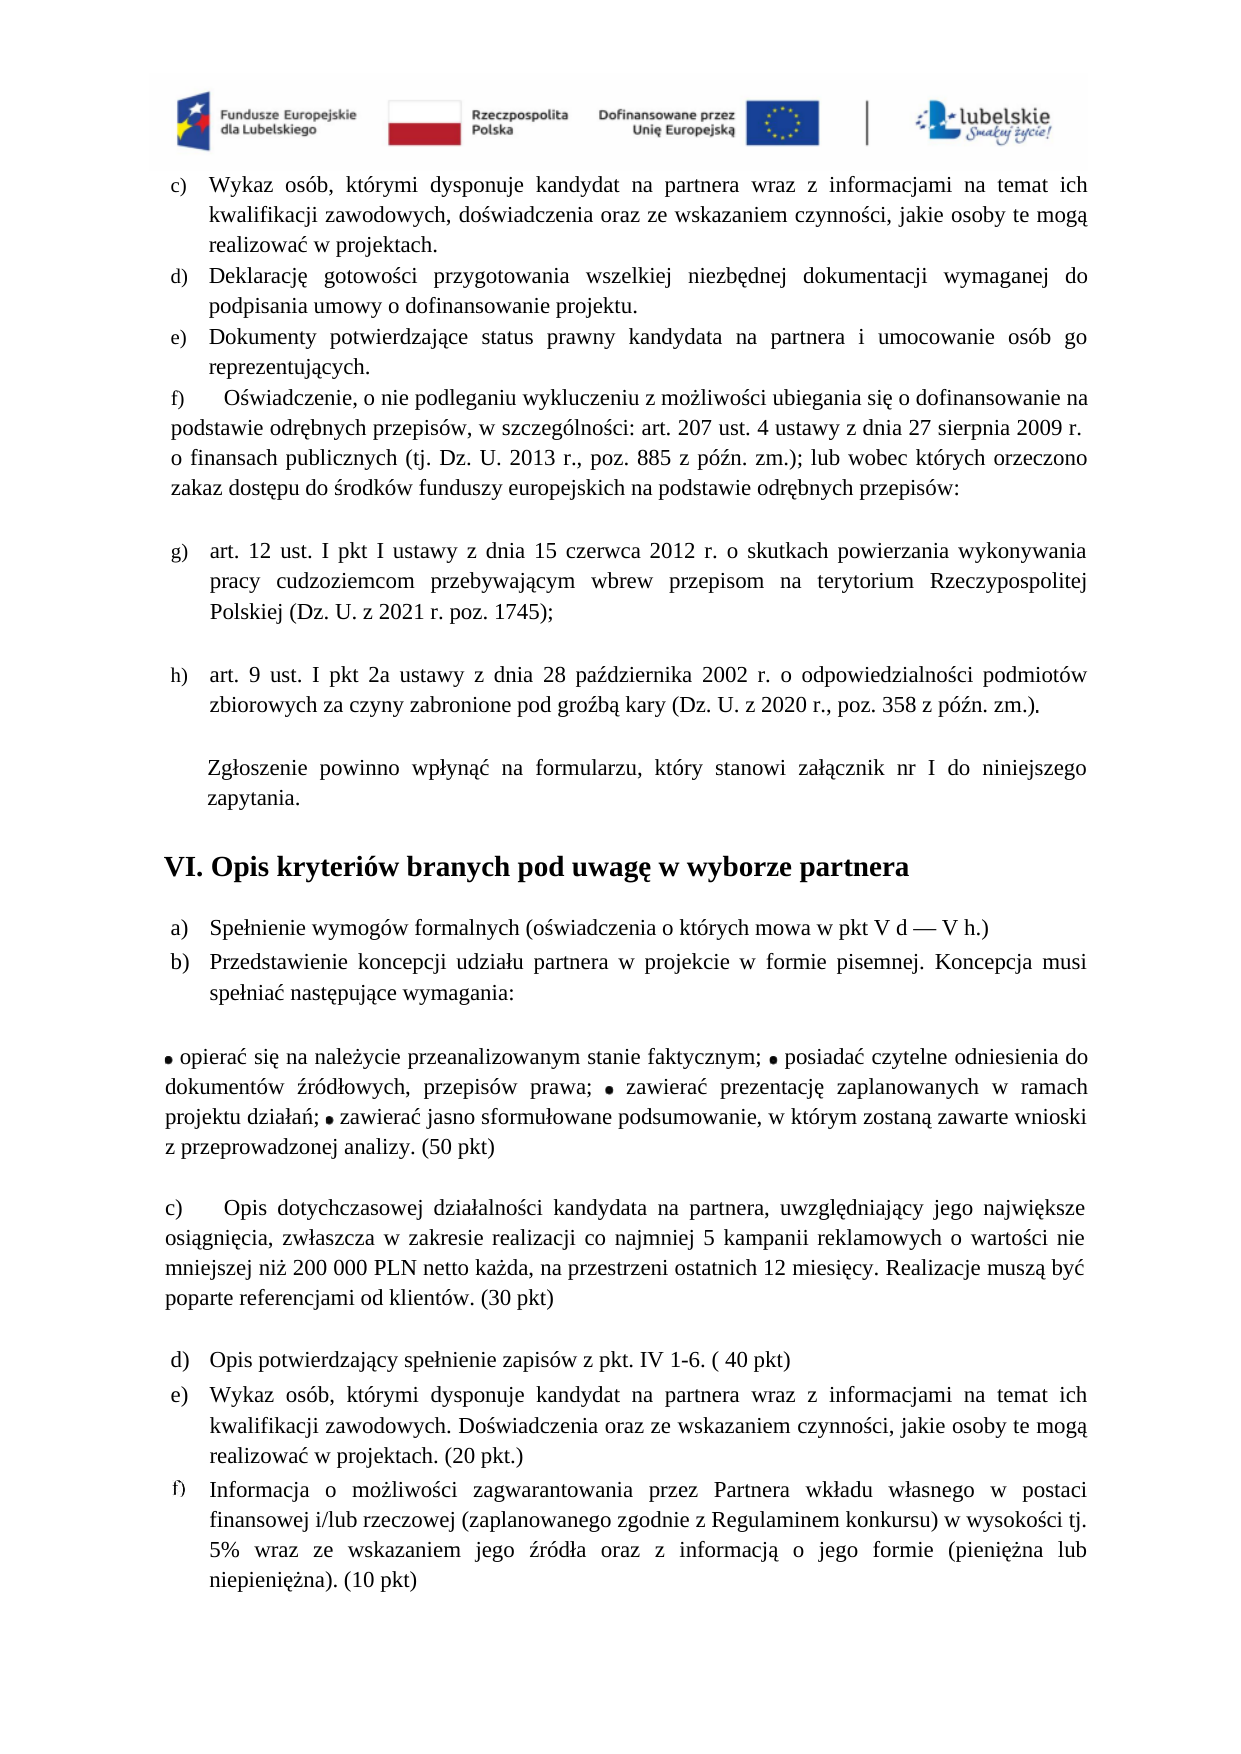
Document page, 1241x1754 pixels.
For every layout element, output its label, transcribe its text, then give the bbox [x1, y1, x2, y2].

text Zgłoszenie powinno wpłynąć na formularzu, który stanowi załącznik nr I do niniejszego zapytania. [207, 754, 1089, 811]
list Wykaz osób, którymi dysponuje kandydat na partnera wraz z informacjami na temat ich kwalifikacji zawodowych. Doświadczenia oraz ze wskazaniem czynności, jakie osoby te mogą realizować w projektach. (20 pkt.) [170, 1381, 1089, 1468]
list Oświadczenie, o nie podleganiu wykluczeniu z możliwości ubiegania się o dofinansowanie na podstawie odrębnych przepisów, w szczególności: art. 207 ust. 4 ustawy z dnia 27 sierpnia 2009 r. o finansach publicznych (tj. Dz. U. 2013 r., poz. 885 z późn. zm.); lub wobec których orzeczono zakaz dostępu do środków funduszy europejskich na podstawie odrębnych przepisów: [171, 384, 1090, 501]
picture [164, 1056, 173, 1065]
list Opis dotychczasowej działalności kandydata na partnera, uwzględniający jego największe osiągnięcia, zwłaszcza w zakresie realizacji co najmniej 5 kampanii reklamowych o wartości nie mniejszej niż 200 000 PLN netto każda, na przestrzeni ostatnich 12 miesięcy. Realizacje muszą być poparte referencjami od klientów. (30 pkt) [165, 1194, 1086, 1311]
picture [769, 1056, 778, 1065]
picture [148, 73, 1088, 171]
text opierać się na należycie przeanalizowanym stanie faktycznym; posiadać czytelne odniesienia do dokumentów źródłowych, przepisów prawa; zawierać prezentację zaplanowanych w ramach projektu działań; zawierać jasno sformułowane podsumowanie, w którym zostaną zawarte wnioski z przeprowadzonej analizy. (50 pkt) [165, 1043, 1089, 1160]
picture [605, 1086, 614, 1095]
list Spełnienie wymogów formalnych (oświadczenia o których mowa w pkt V d — V h.) [170, 914, 1089, 941]
picture [172, 1480, 185, 1497]
list Przedstawienie koncepcji udziału partnera w projekcie w formie pisemnej. Koncepcja musi spełniać następujące wymagania: [170, 948, 1089, 1005]
list art. 9 ust. I pkt 2a ustawy z dnia 28 października 2002 r. o odpowiedzialności podmiotów zbiorowych za czyny zabronione pod groźbą kary (Dz. U. z 2020 r., poz. 358 z późn. zm.) [170, 661, 1089, 717]
list Informacja o możliwości zagwarantowania przez Partnera wkładu własnego w postaci finansowej i/lub rzeczowej (zaplanowanego zgodnie z Regulaminem konkursu) w wysokości tj. 5% wraz ze wskazaniem jego źródła oraz z informacją o jego formie (pieniężna lub niepieniężna). (10 pkt) [172, 1476, 1089, 1593]
list Dokumenty potwierdzające status prawny kandydata na partnera i umocowanie osób go reprezentujących. [170, 323, 1089, 379]
list art. 12 ust. I pkt I ustawy z dnia 15 czerwca 2012 r. o skutkach powierzania wykonywania pracy cudzoziemcom przebywającym wbrew przepisom na terytorium Rzeczypospolitej Polskiej (Dz. U. z 2021 r. poz. 1745); [171, 537, 1089, 624]
list Deklarację gotowości przygotowania wszelkiej niezbędnej dokumentacji wymaganej do podpisania umowy o dofinansowanie projektu. [170, 262, 1089, 318]
picture [325, 1116, 334, 1125]
list Opis potwierdzający spełnienie zapisów z pkt. IV 1-6. ( 40 pkt) [170, 1346, 1089, 1372]
text VI. Opis kryteriów branych pod uwagę w wyborze partnera [164, 849, 1090, 883]
list Wykaz osób, którymi dysponuje kandydat na partnera wraz z informacjami na temat ich kwalifikacji zawodowych, doświadczenia oraz ze wskazaniem czynności, jakie osoby te mogą realizować w projektach. [170, 171, 1089, 257]
